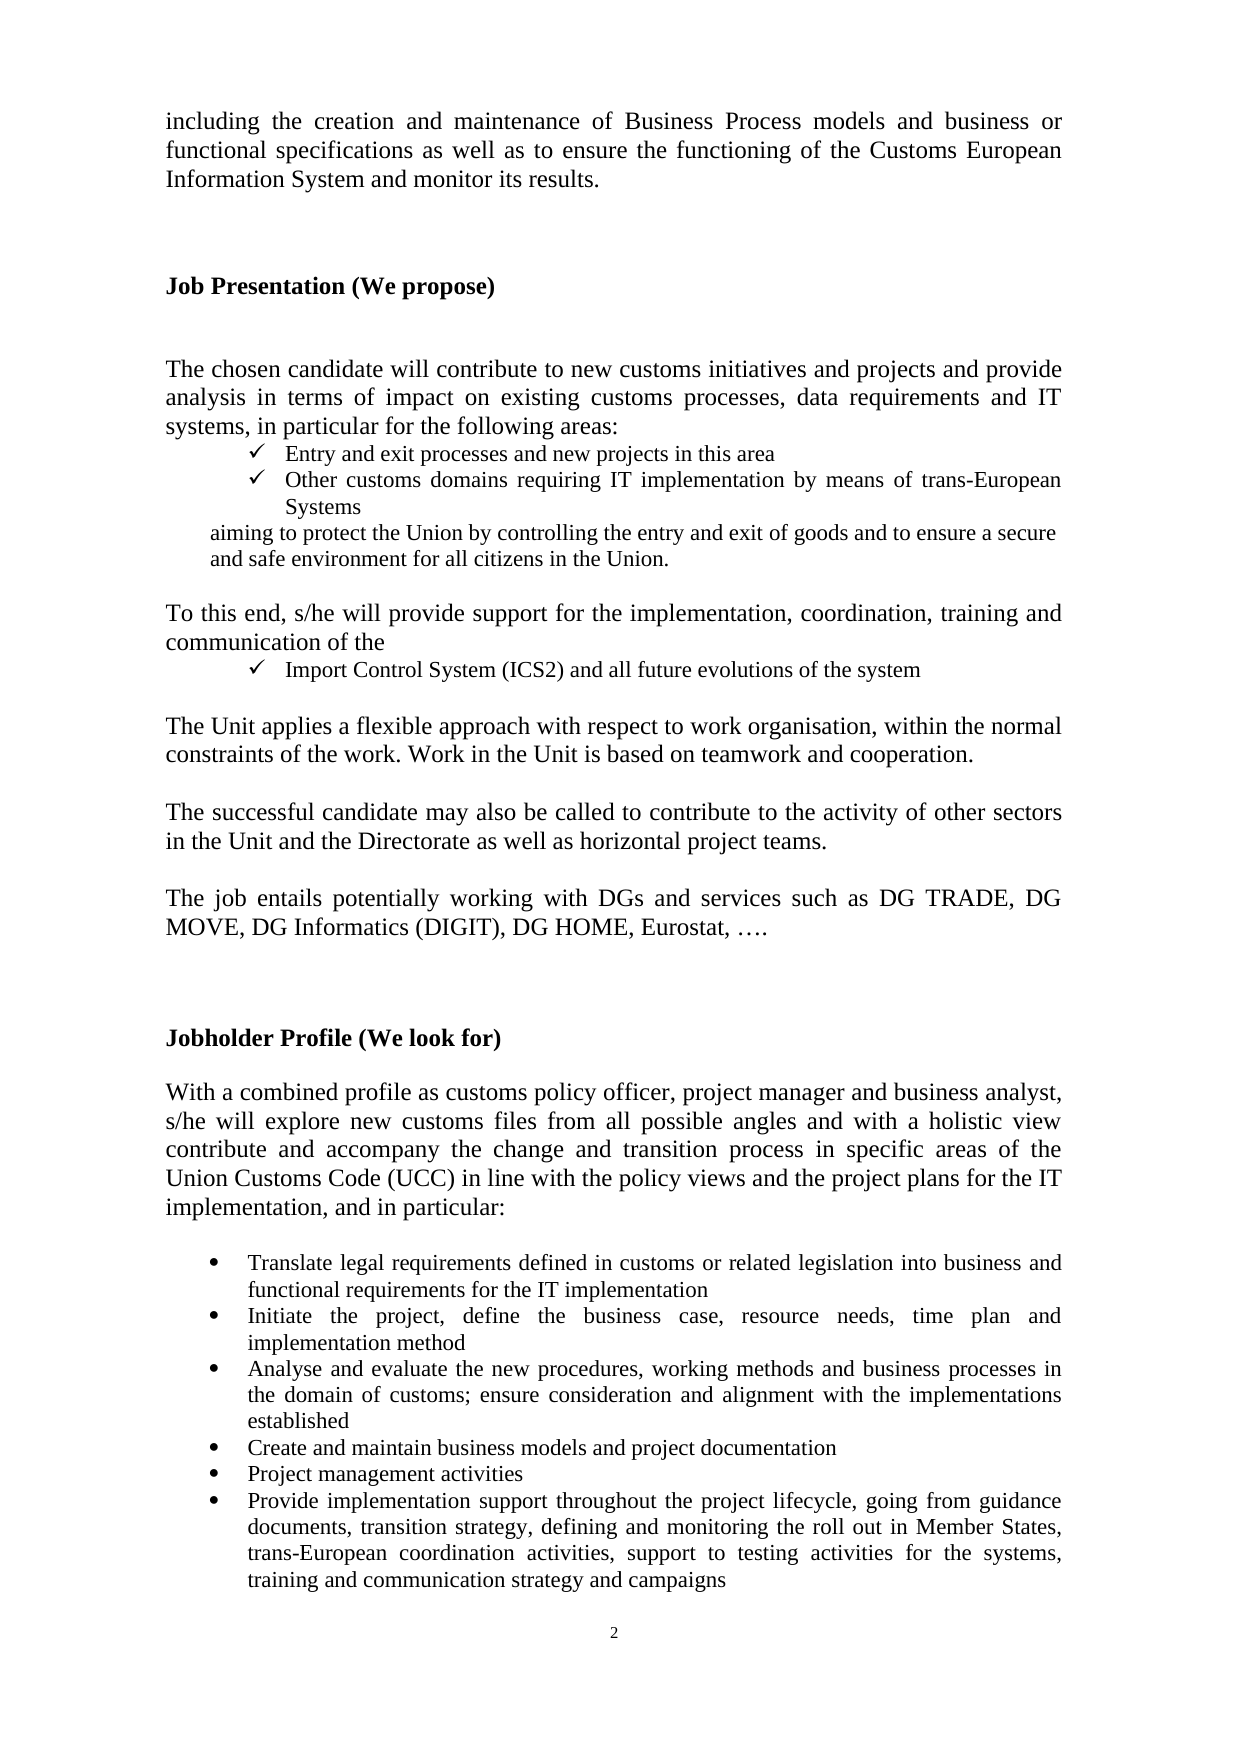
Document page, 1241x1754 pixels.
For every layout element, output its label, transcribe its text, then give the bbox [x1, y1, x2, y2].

list Job Presentation (We propose) [165, 271, 1063, 300]
list Jobholder Profile (We look for) [165, 1023, 1063, 1052]
